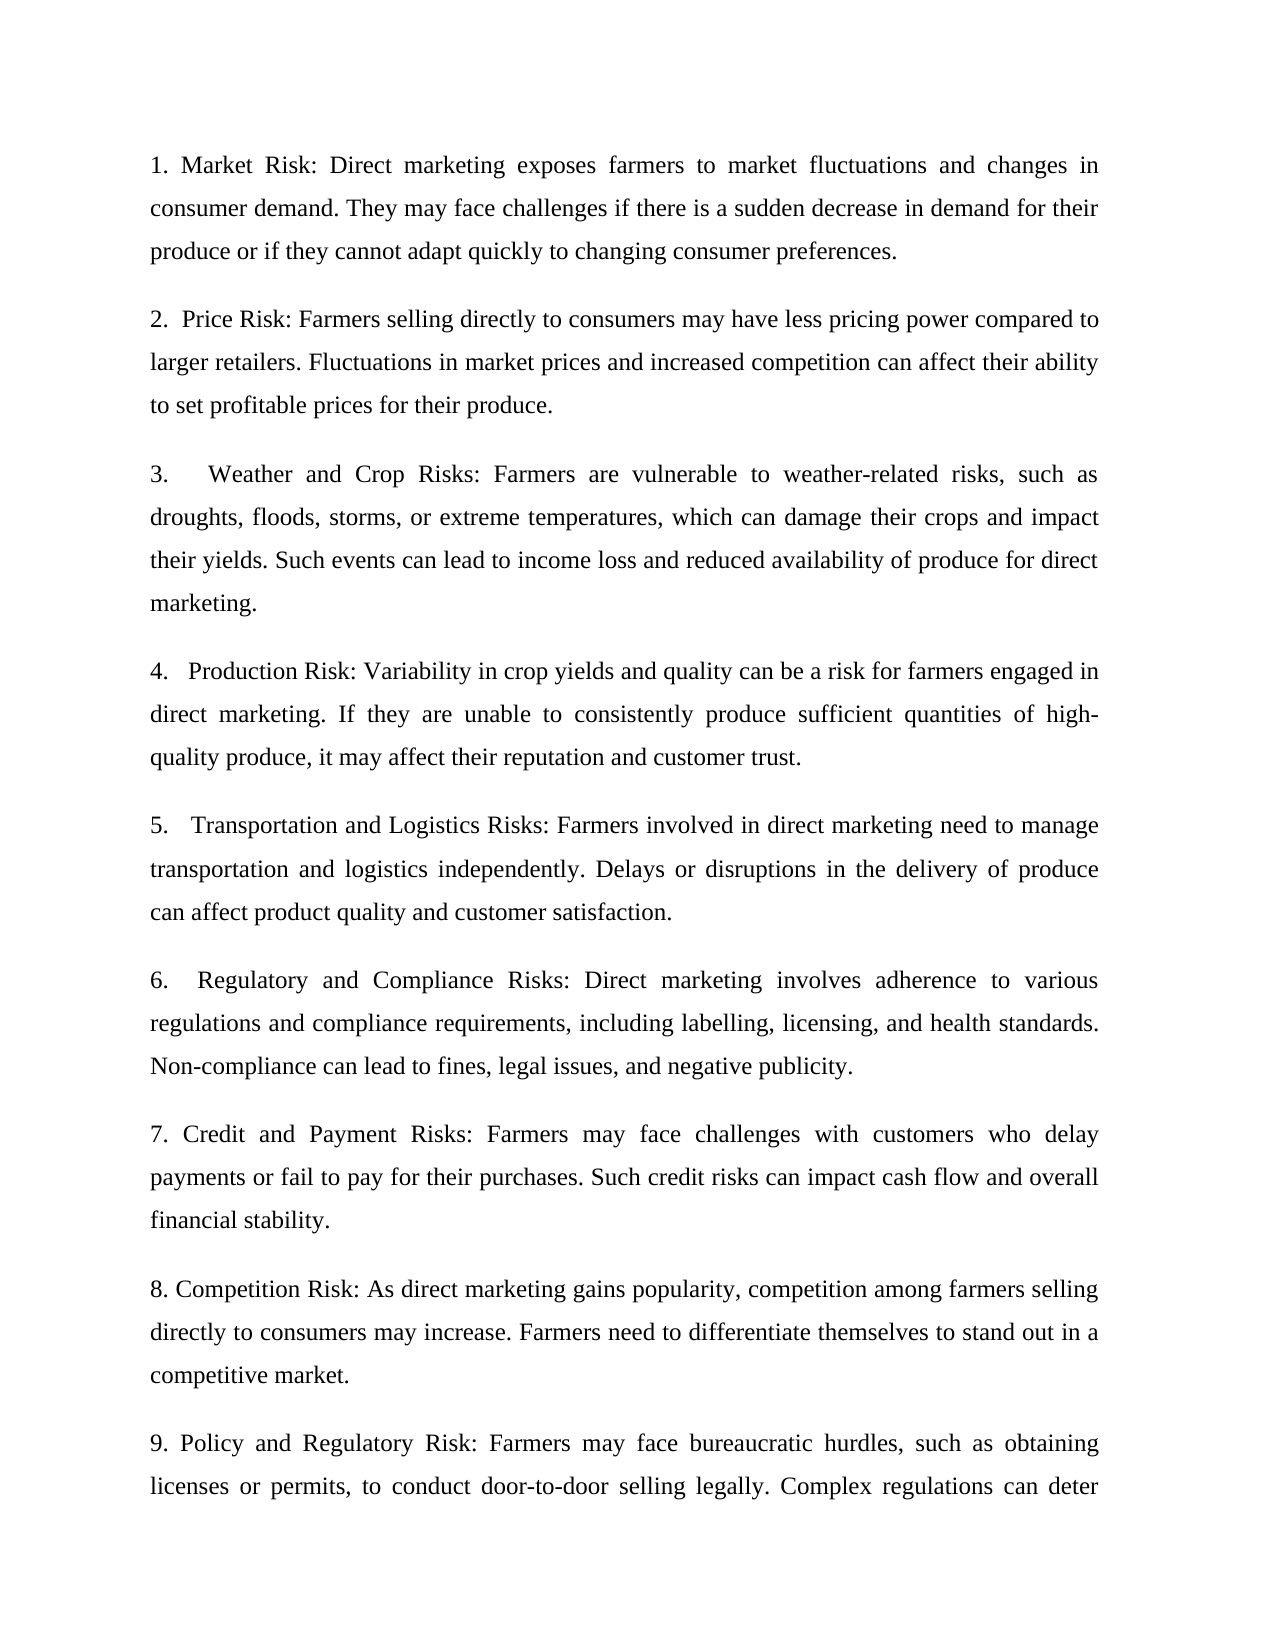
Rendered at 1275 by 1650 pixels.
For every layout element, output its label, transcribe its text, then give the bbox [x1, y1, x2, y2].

text 8. Competition Risk: As direct marketing gains popularity, competition among farmers selling directly to consumers may increase. Farmers need to differentiate themselves to stand out in a competitive market. [150, 1274, 1100, 1389]
text 4. Production Risk: Variability in crop yields and quality can be a risk for farmers engaged in direct marketing. If they are unable to consistently produce sufficient quantities of high-quality produce, it may affect their reputation and customer trust. [150, 656, 1100, 771]
text 5. Transportation and Logistics Risks: Farmers involved in direct marketing need to manage transportation and logistics independently. Delays or disruptions in the delivery of produce can affect product quality and customer satisfaction. [150, 811, 1100, 926]
text 7. Credit and Payment Risks: Farmers may face challenges with customers who delay payments or fail to pay for their purchases. Such credit risks can impact cash flow and overall financial stability. [150, 1119, 1100, 1234]
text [150, 1428, 1100, 1500]
text 6. Regulatory and Compliance Risks: Direct marketing involves adherence to various regulations and compliance requirements, including labelling, licensing, and health standards. Non-compliance can lead to fines, legal issues, and negative publicity. [150, 965, 1100, 1080]
text 1. Market Risk: Direct marketing exposes farmers to market fluctuations and changes in consumer demand. They may face challenges if there is a sudden decrease in demand for their produce or if they cannot adapt quickly to changing consumer preferences. [150, 150, 1100, 265]
text 2. Price Risk: Farmers selling directly to consumers may have less pricing power compared to larger retailers. Fluctuations in market prices and increased competition can affect their ability to set profitable prices for their produce. [150, 304, 1100, 419]
text 3. Weather and Crop Risks: Farmers are vulnerable to weather-related risks, such as droughts, floods, storms, or extreme temperatures, which can damage their crops and impact their yields. Such events can lead to income loss and reduced availability of produce for direct marketing. [150, 459, 1100, 617]
